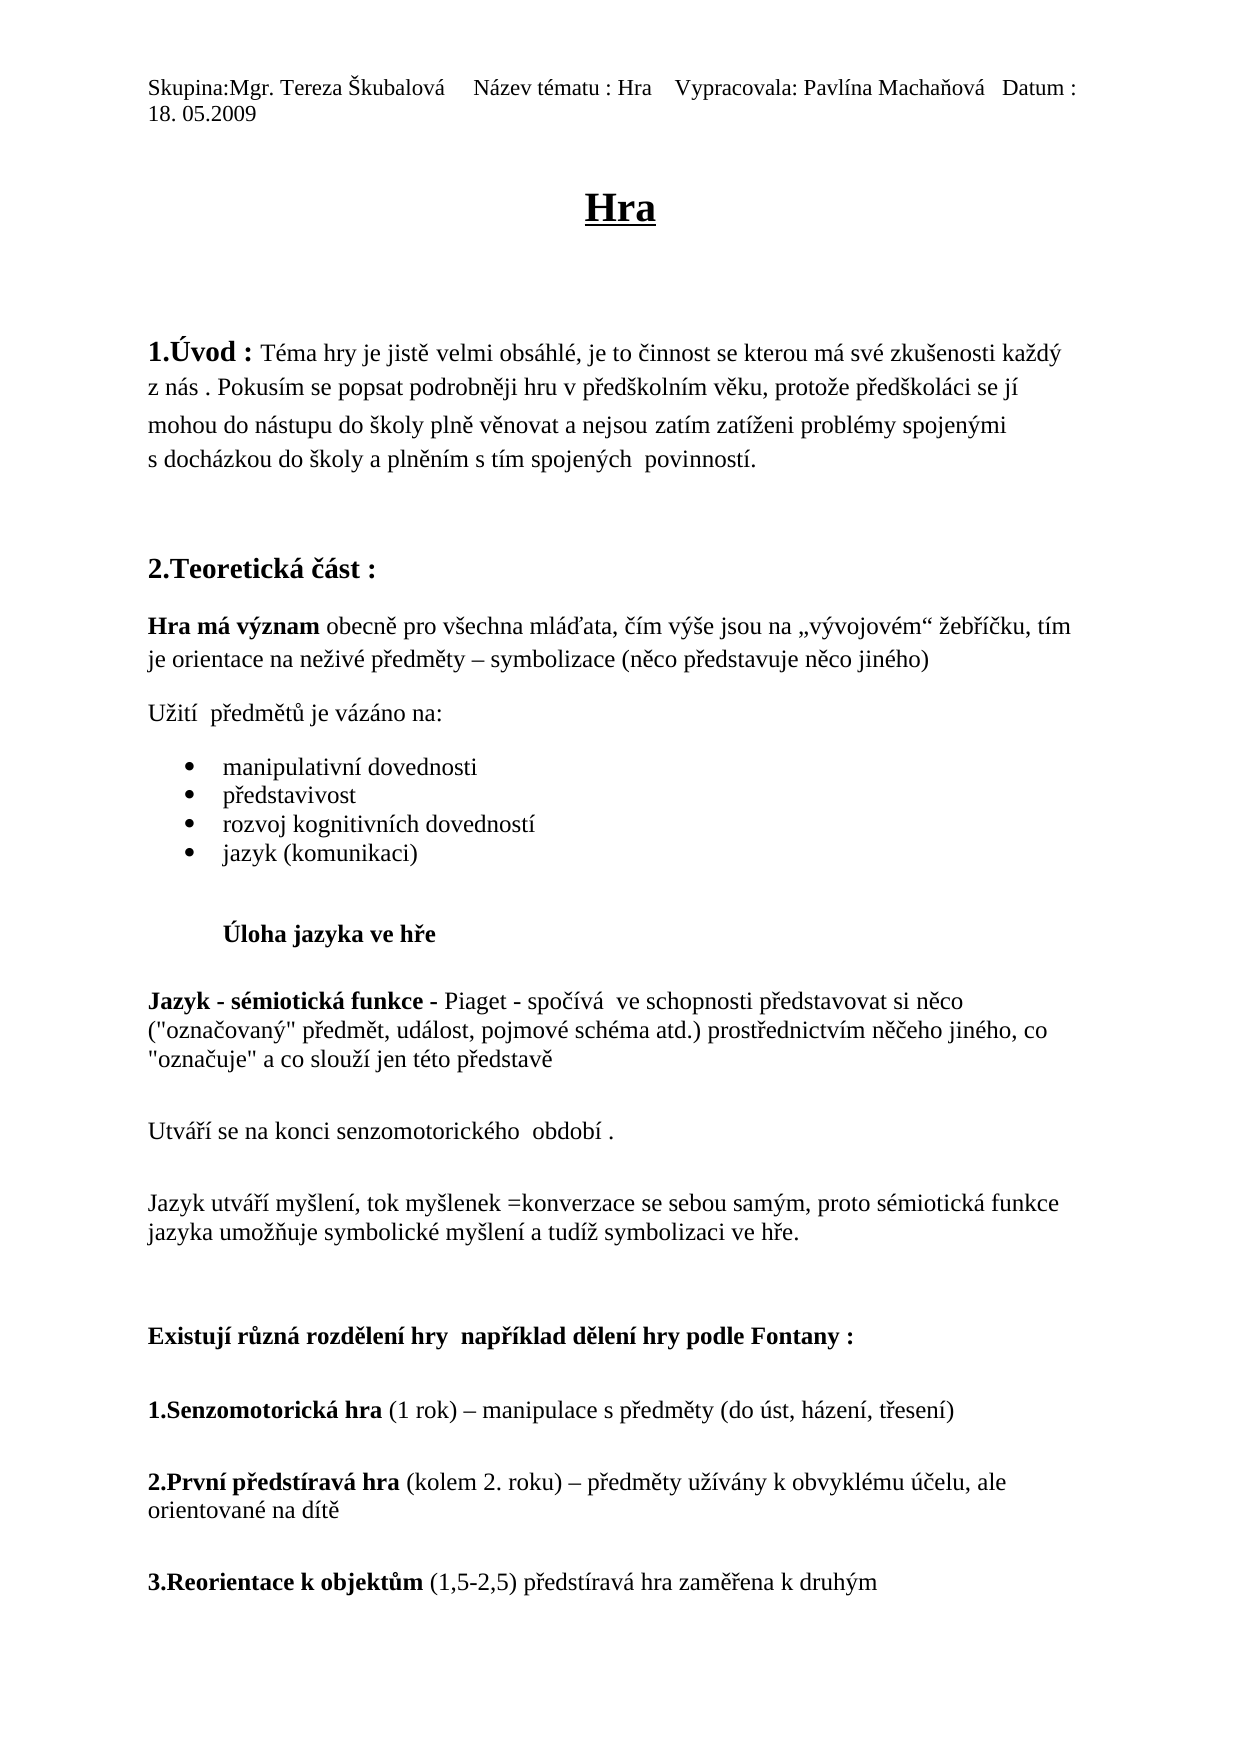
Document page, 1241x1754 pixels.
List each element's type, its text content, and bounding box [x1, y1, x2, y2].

list jazyk (komunikaci) [185, 838, 1093, 867]
text 2.První předstíravá hra (kolem 2. roku) – předměty užívány k obvyklému účelu, ale orientované na dítě [148, 1467, 1093, 1524]
text 1.Senzomotorická hra (1 rok) – manipulace s předměty (do úst, házení, třesení) [148, 1395, 1093, 1424]
text Úloha jazyka ve hře [223, 919, 1093, 948]
list rozvoj kognitivních dovedností [185, 809, 1093, 838]
list představivost [185, 780, 1093, 809]
text Jazyk - sémiotická funkce - Piaget - spočívá ve schopnosti představovat si něco ("označovaný" předmět, událost, pojmové schéma atd.) prostřednictvím něčeho jiného, co "označuje" a co slouží jen této představě [148, 986, 1093, 1073]
text Utváří se na konci senzomotorického období . [148, 1116, 1093, 1145]
text Hra má význam obecně pro všechna mláďata, čím výše jsou na „vývojovém“ žebříčku, tím je orientace na neživé předměty – symbolizace (něco představuje něco jiného) [148, 611, 1093, 673]
text 3.Reorientace k objektům (1,5-2,5) předstíravá hra zaměřena k druhým [148, 1567, 1093, 1596]
text Existují různá rozdělení hry například dělení hry podle Fontany : [148, 1321, 1093, 1349]
text 2.Teoretická část : [148, 551, 1093, 585]
text Hra [148, 182, 1093, 230]
text 1.Úvod : Téma hry je jistě velmi obsáhlé, je to činnost se kterou má své zkušenosti každý z nás . Pokusím se popsat podrobněji hru v předškolním věku, protože předškoláci se jí mohou do nástupu do školy plně věnovat a nejsou zatím zatíženi problémy spojenými s docházkou do školy a plněním s tím spojených povinností. [148, 334, 1093, 472]
list manipulativní dovednosti [185, 752, 1093, 780]
text Užití předmětů je vázáno na: [148, 698, 1093, 726]
text Jazyk utváří myšlení, tok myšlenek =konverzace se sebou samým, proto sémiotická funkce jazyka umožňuje symbolické myšlení a tudíž symbolizaci ve hře. [148, 1188, 1093, 1246]
